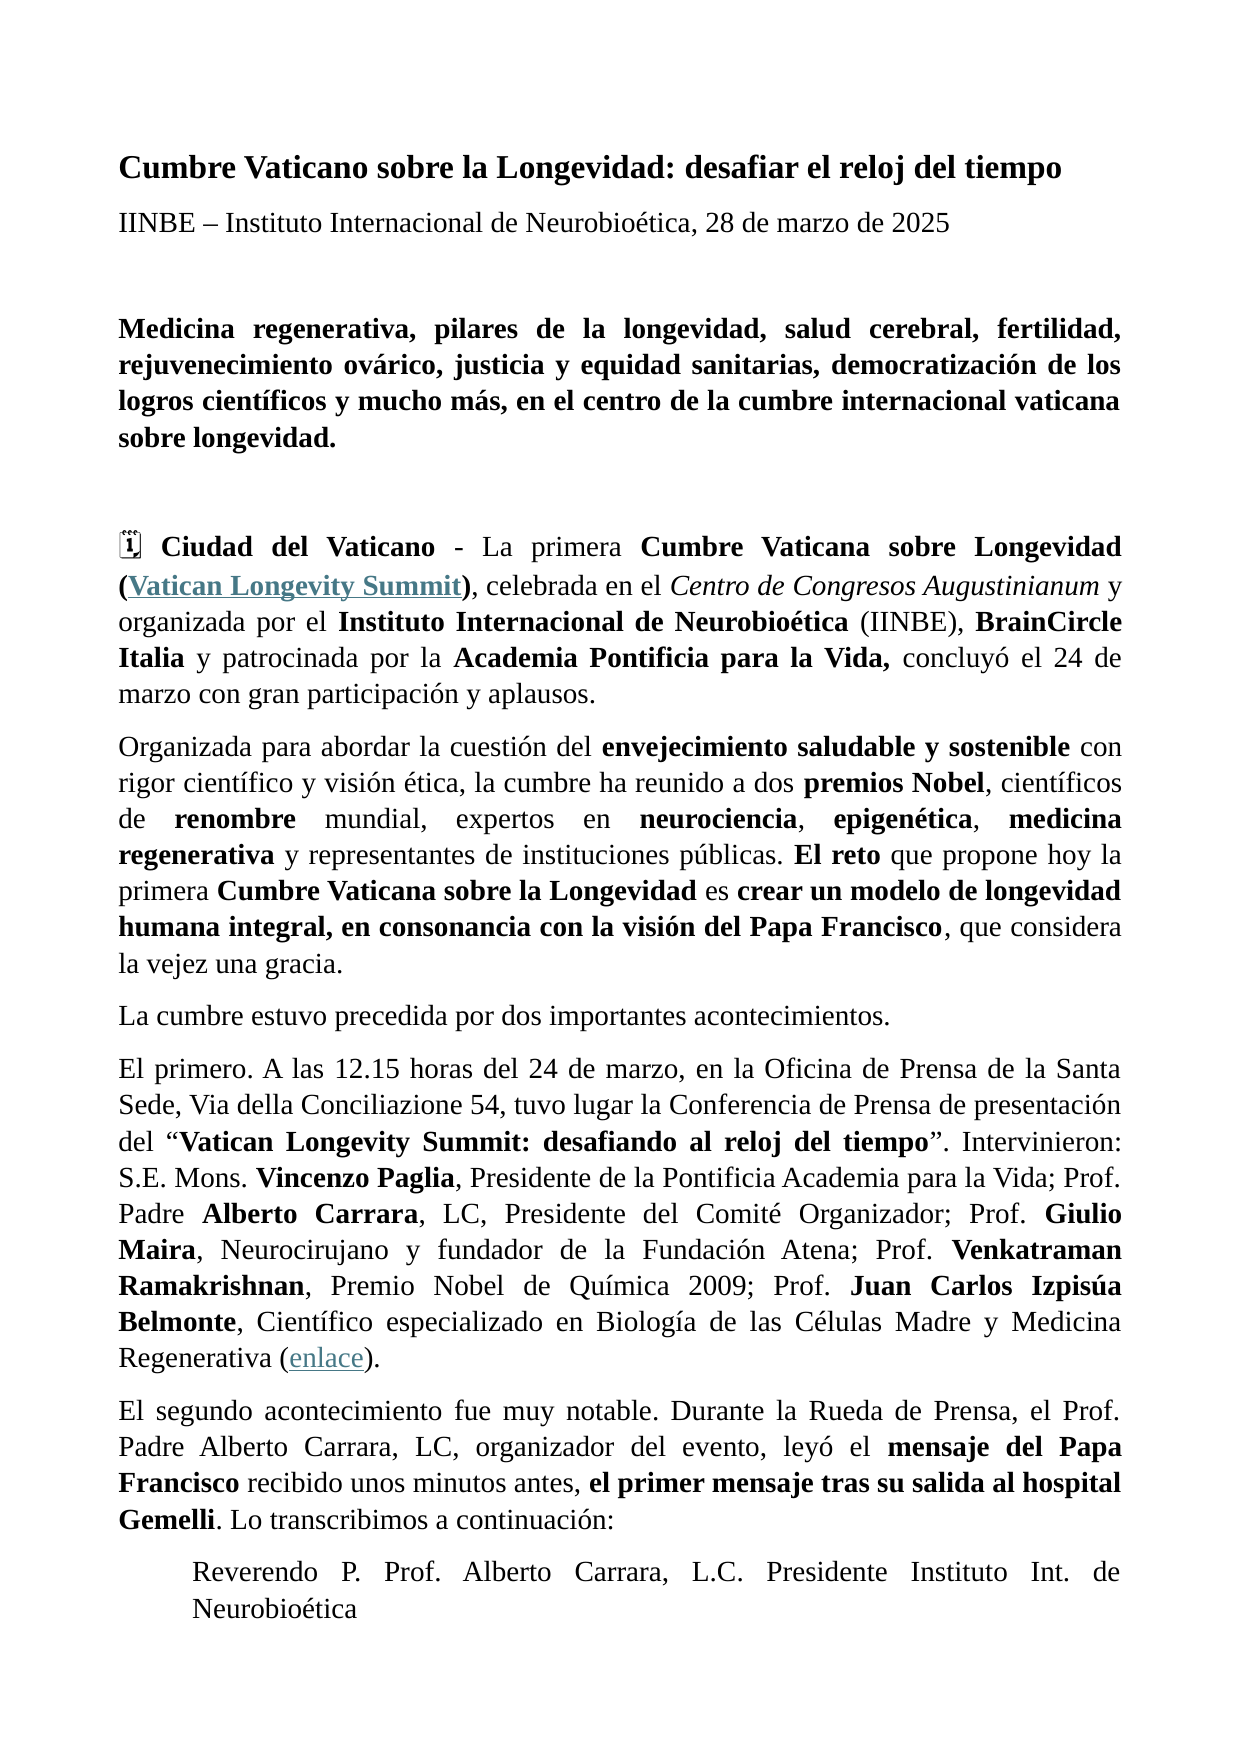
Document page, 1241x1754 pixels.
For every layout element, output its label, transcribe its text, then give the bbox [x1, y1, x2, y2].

text Medicina regenerativa, pilares de la longevidad, salud cerebral, fertilidad, rejuvenecimiento ovárico, justicia y equidad sanitarias, democratización de los logros científicos y mucho más, en el centro de la cumbre internacional vaticana sobre longevidad. [118, 311, 1122, 453]
text El primero. A las 12.15 horas del 24 de marzo, en la Oficina de Prensa de la Santa Sede, Via della Conciliazione 54, tuvo lugar la Conferencia de Prensa de presentación del “Vatican Longevity Summit: desafiando al reloj del tiempo”. Intervinieron: S.E. Mons. Vincenzo Paglia, Presidente de la Pontificia Academia para la Vida; Prof. Padre Alberto Carrara, LC, Presidente del Comité Organizador; Prof. Giulio Maira, Neurocirujano y fundador de la Fundación Atena; Prof. Venkatraman Ramakrishnan, Premio Nobel de Química 2009; Prof. Juan Carlos Izpisúa Belmonte, Científico especializado en Biología de las Células Madre y Medicina Regenerativa (enlace). [118, 1051, 1122, 1374]
text IINBE – Instituto Internacional de Neurobioética, 28 de marzo de 2025 [118, 206, 1122, 239]
text Cumbre Vaticano sobre la Longevidad: desafiar el reloj del tiempo [118, 148, 1122, 186]
text La cumbre estuvo precedida por dos importantes acontecimientos. [118, 998, 1122, 1032]
text Organizada para abordar la cuestión del envejecimiento saludable y sostenible con rigor científico y visión ética, la cumbre ha reunido a dos premios Nobel, científicos de renombre mundial, expertos en neurociencia, epigenética, medicina regenerativa y representantes de instituciones públicas. El reto que propone hoy la primera Cumbre Vaticana sobre la Longevidad es crear un modelo de longevidad humana integral, en consonancia con la visión del Papa Francisco, que considera la vejez una gracia. [118, 729, 1122, 979]
text El segundo acontecimiento fue muy notable. Durante la Rueda de Prensa, el Prof. Padre Alberto Carrara, LC, organizador del evento, leyó el mensaje del Papa Francisco recibido unos minutos antes, el primer mensaje tras su salida al hospital Gemelli. Lo transcribimos a continuación: [118, 1393, 1122, 1535]
text Reverendo P. Prof. Alberto Carrara, L.C. Presidente Instituto Int. de Neurobioética [192, 1554, 1122, 1624]
text 🗓 Ciudad del Vaticano - La primera Cumbre Vaticana sobre Longevidad (Vatican Longevity Summit), celebrada en el Centro de Congresos Augustinianum y organizada por el Instituto Internacional de Neurobioética (IINBE), BrainCircle Italia y patrocinada por la Academia Pontificia para la Vida, concluyó el 24 de marzo con gran participación y aplausos. [118, 525, 1122, 709]
